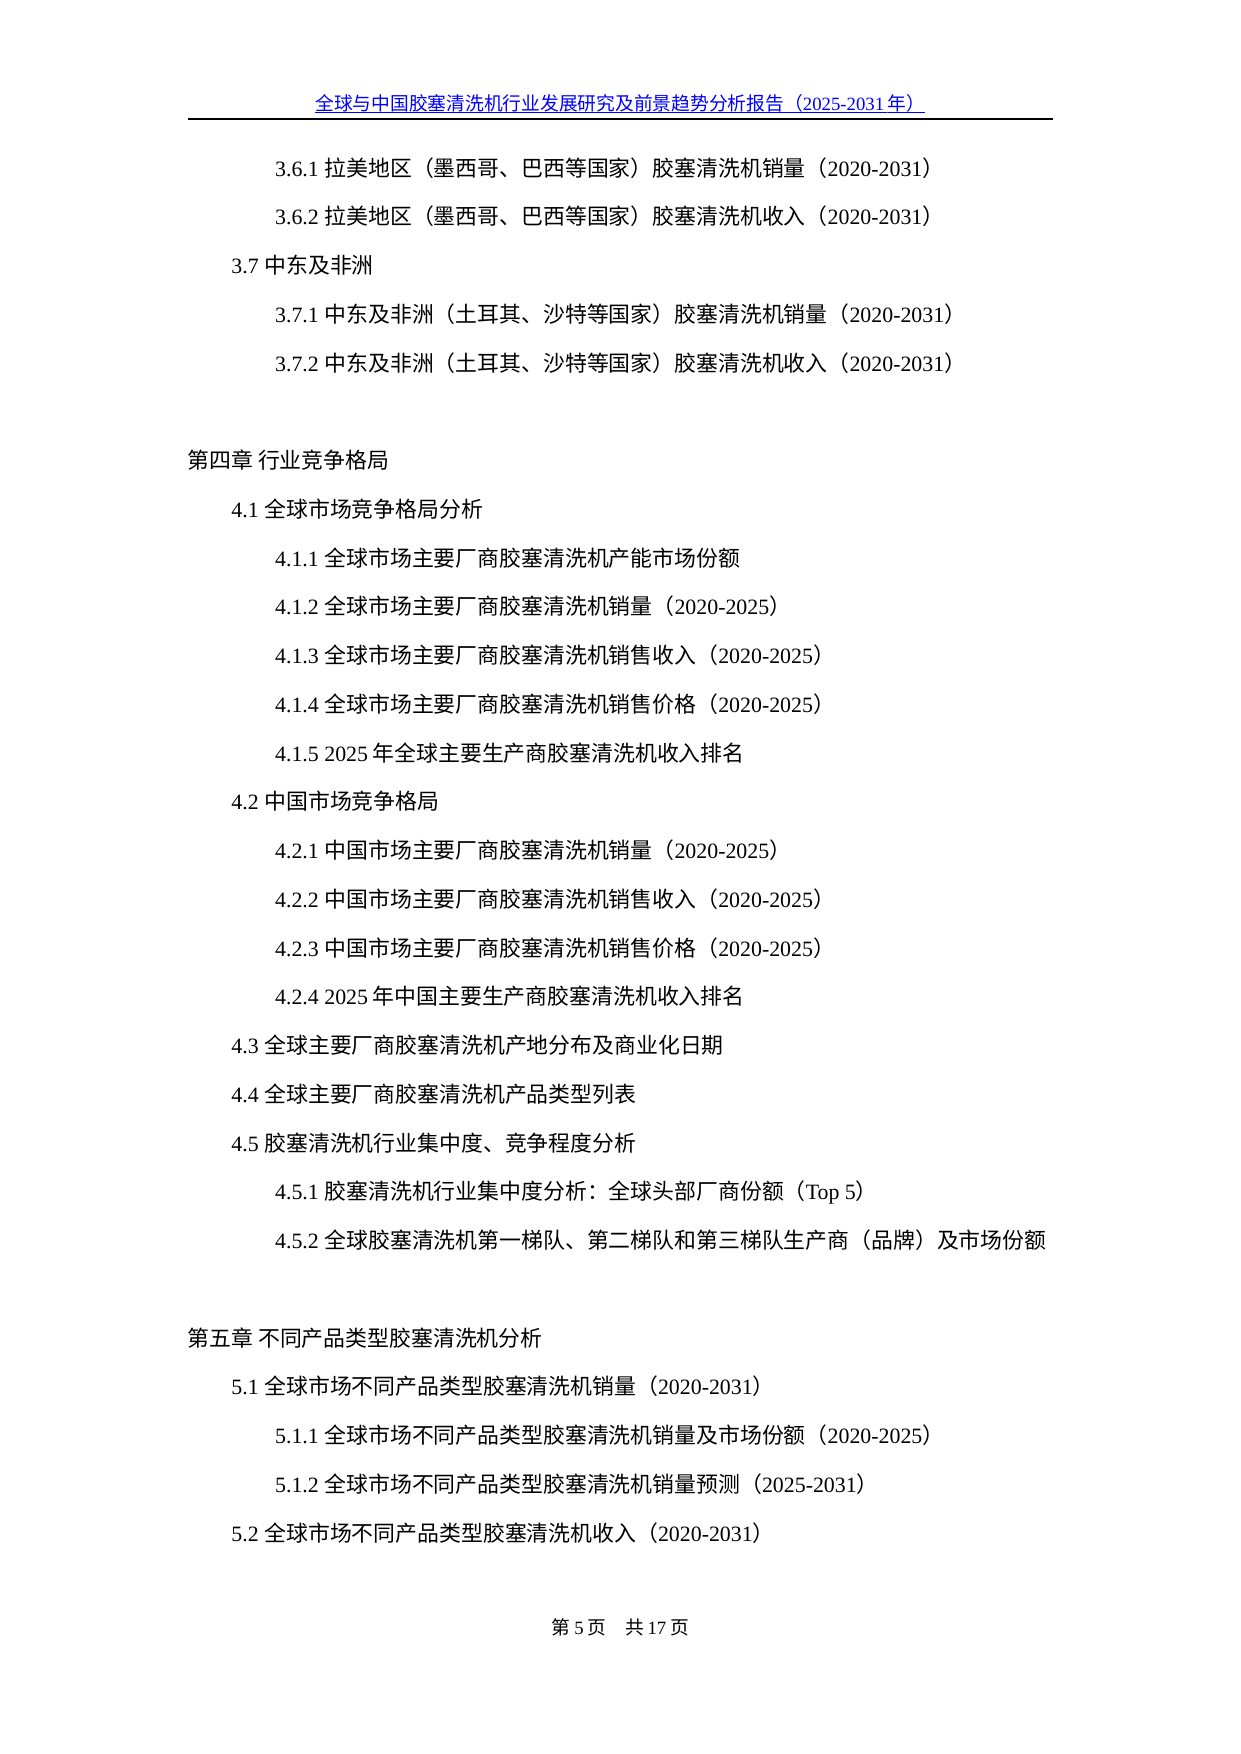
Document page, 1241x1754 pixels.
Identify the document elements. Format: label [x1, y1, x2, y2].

text [187, 150, 1053, 1548]
